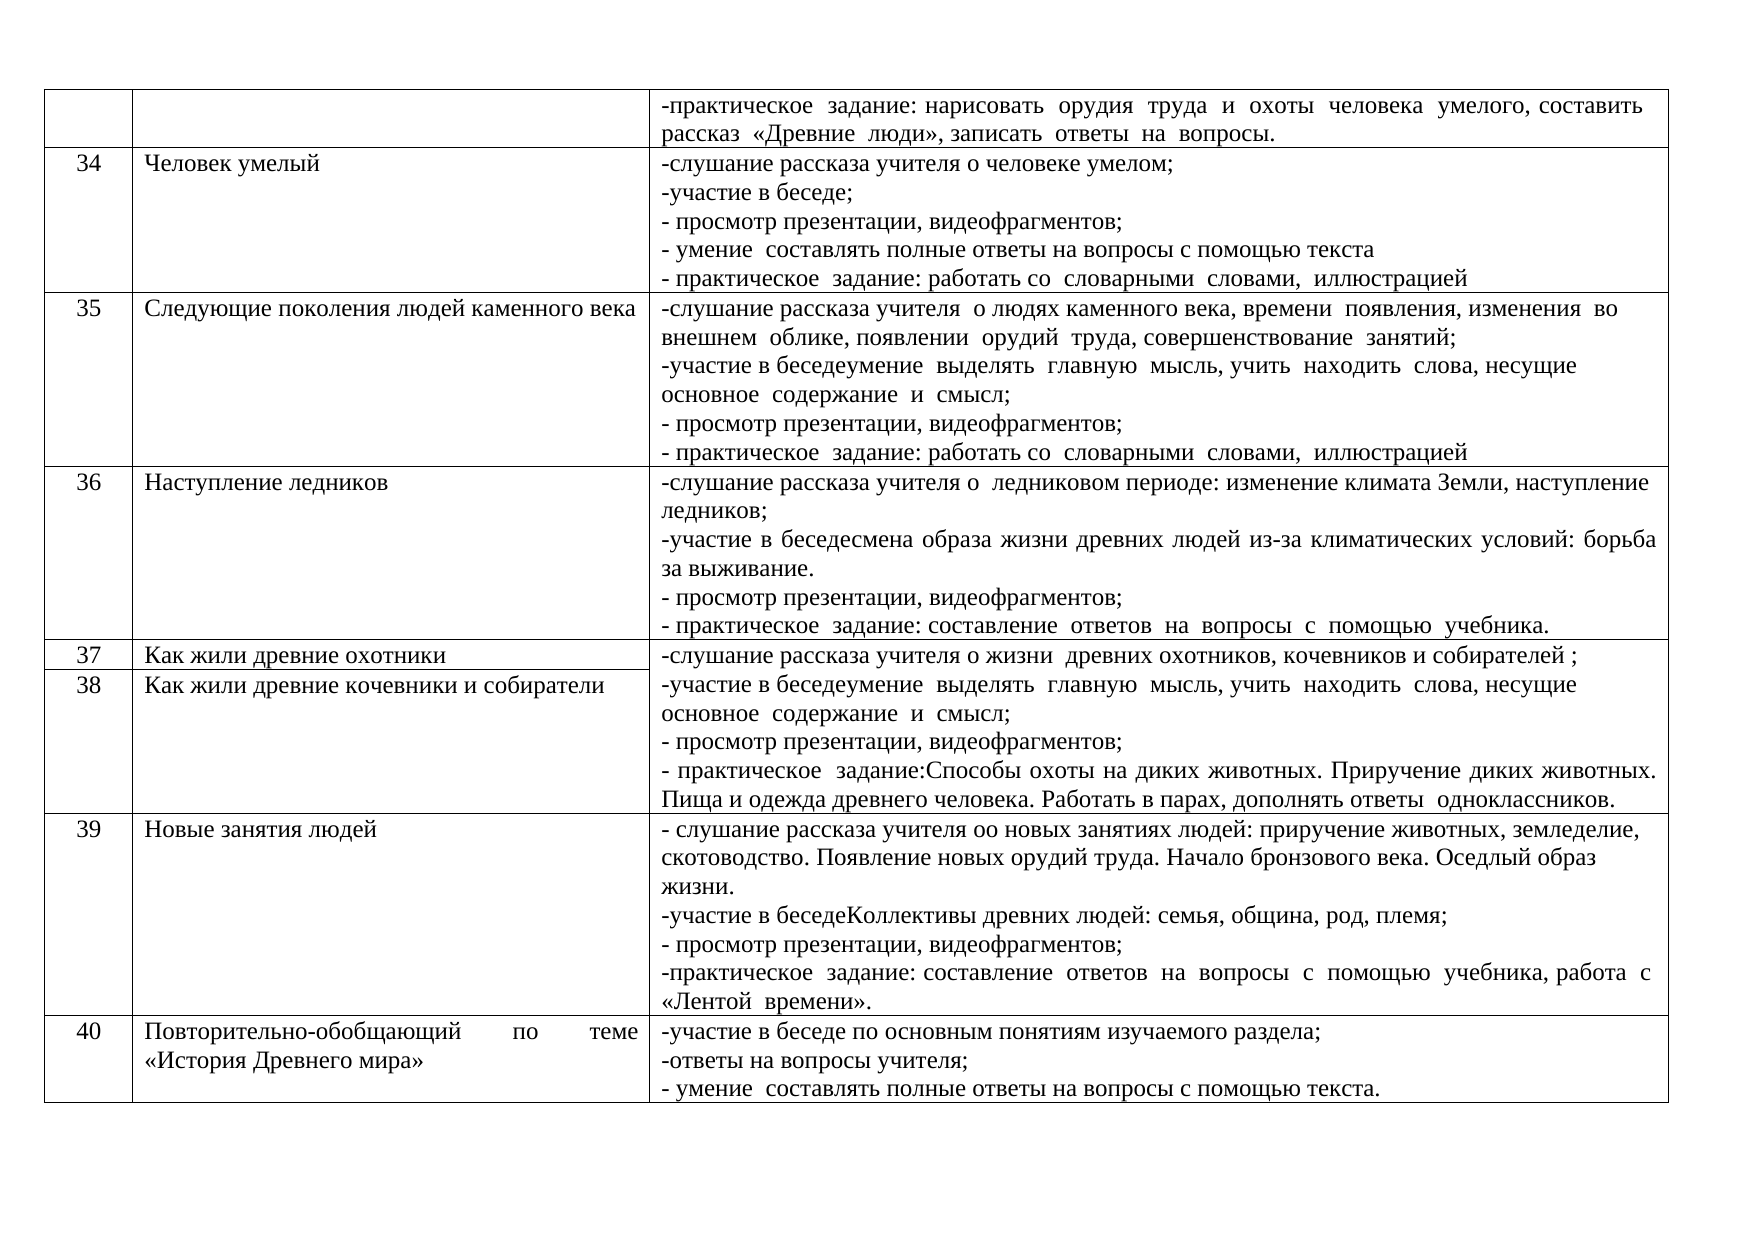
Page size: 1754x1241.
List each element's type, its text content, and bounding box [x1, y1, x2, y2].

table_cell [133, 90, 649, 147]
table_cell 40 [45, 1016, 132, 1102]
table_cell Как жили древние кочевники и собиратели [133, 670, 649, 813]
table_cell Человек умелый [133, 148, 649, 292]
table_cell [133, 1016, 649, 1102]
table_cell Следующие поколения людей каменного века [133, 293, 649, 466]
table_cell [650, 1016, 1668, 1102]
table_cell 33 [45, 90, 132, 147]
table_cell -слушание рассказа учителя о людях каменного века, времени появления, изменения во внешнем облике, появлении орудий труда, совершенствование занятий; -участие в беседеумение выделять главную мысль, учить находить слова, несущие основное содержание и смысл; - просмотр презентации, видеофрагментов; - практическое задание: работать со словарными словами, иллюстрацией [650, 293, 1668, 466]
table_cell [650, 90, 1668, 147]
table_cell -слушание рассказа учителя о человеке умелом; -участие в беседе; - просмотр презентации, видеофрагментов; - умение составлять полные ответы на вопросы с помощью текста - практическое задание: работать со словарными словами, иллюстрацией [650, 148, 1668, 292]
table_cell 39 [45, 814, 132, 1015]
table_cell 34 [45, 148, 132, 292]
table_cell Новые занятия людей [133, 814, 649, 1015]
table_cell - слушание рассказа учителя оо новых занятиях людей: приручение животных, земледелие, скотоводство. Появление новых орудий труда. Начало бронзового века. Оседлый образ жизни. -участие в беседеКоллективы древних людей: семья, община, род, племя; - просмотр презентации, видеофрагментов; -практическое задание: составление ответов на вопросы с помощью учебника, работа с «Лентой времени». [650, 814, 1668, 1015]
table_cell 37 [45, 640, 132, 669]
table_cell -слушание рассказа учителя о жизни древних охотников, кочевников и собирателей ; -участие в беседеумение выделять главную мысль, учить находить слова, несущие основное содержание и смысл; - просмотр презентации, видеофрагментов; - практическое задание:Способы охоты на диких животных. Приручение диких животных. Пища и одежда древнего человека. Работать в парах, дополнять ответы одноклассников. [650, 640, 1668, 813]
table_cell Как жили древние охотники [133, 640, 649, 669]
table_cell 36 [45, 467, 132, 639]
table_cell -слушание рассказа учителя о ледниковом периоде: изменение климата Земли, наступление ледников; -участие в беседесмена образа жизни древних людей из-за климатических условий: борьба за выживание. - просмотр презентации, видеофрагментов; - практическое задание: составление ответов на вопросы с помощью учебника. [650, 467, 1668, 639]
table_cell 38 [45, 670, 132, 813]
table_cell 35 [45, 293, 132, 466]
table_cell Наступление ледников [133, 467, 649, 639]
